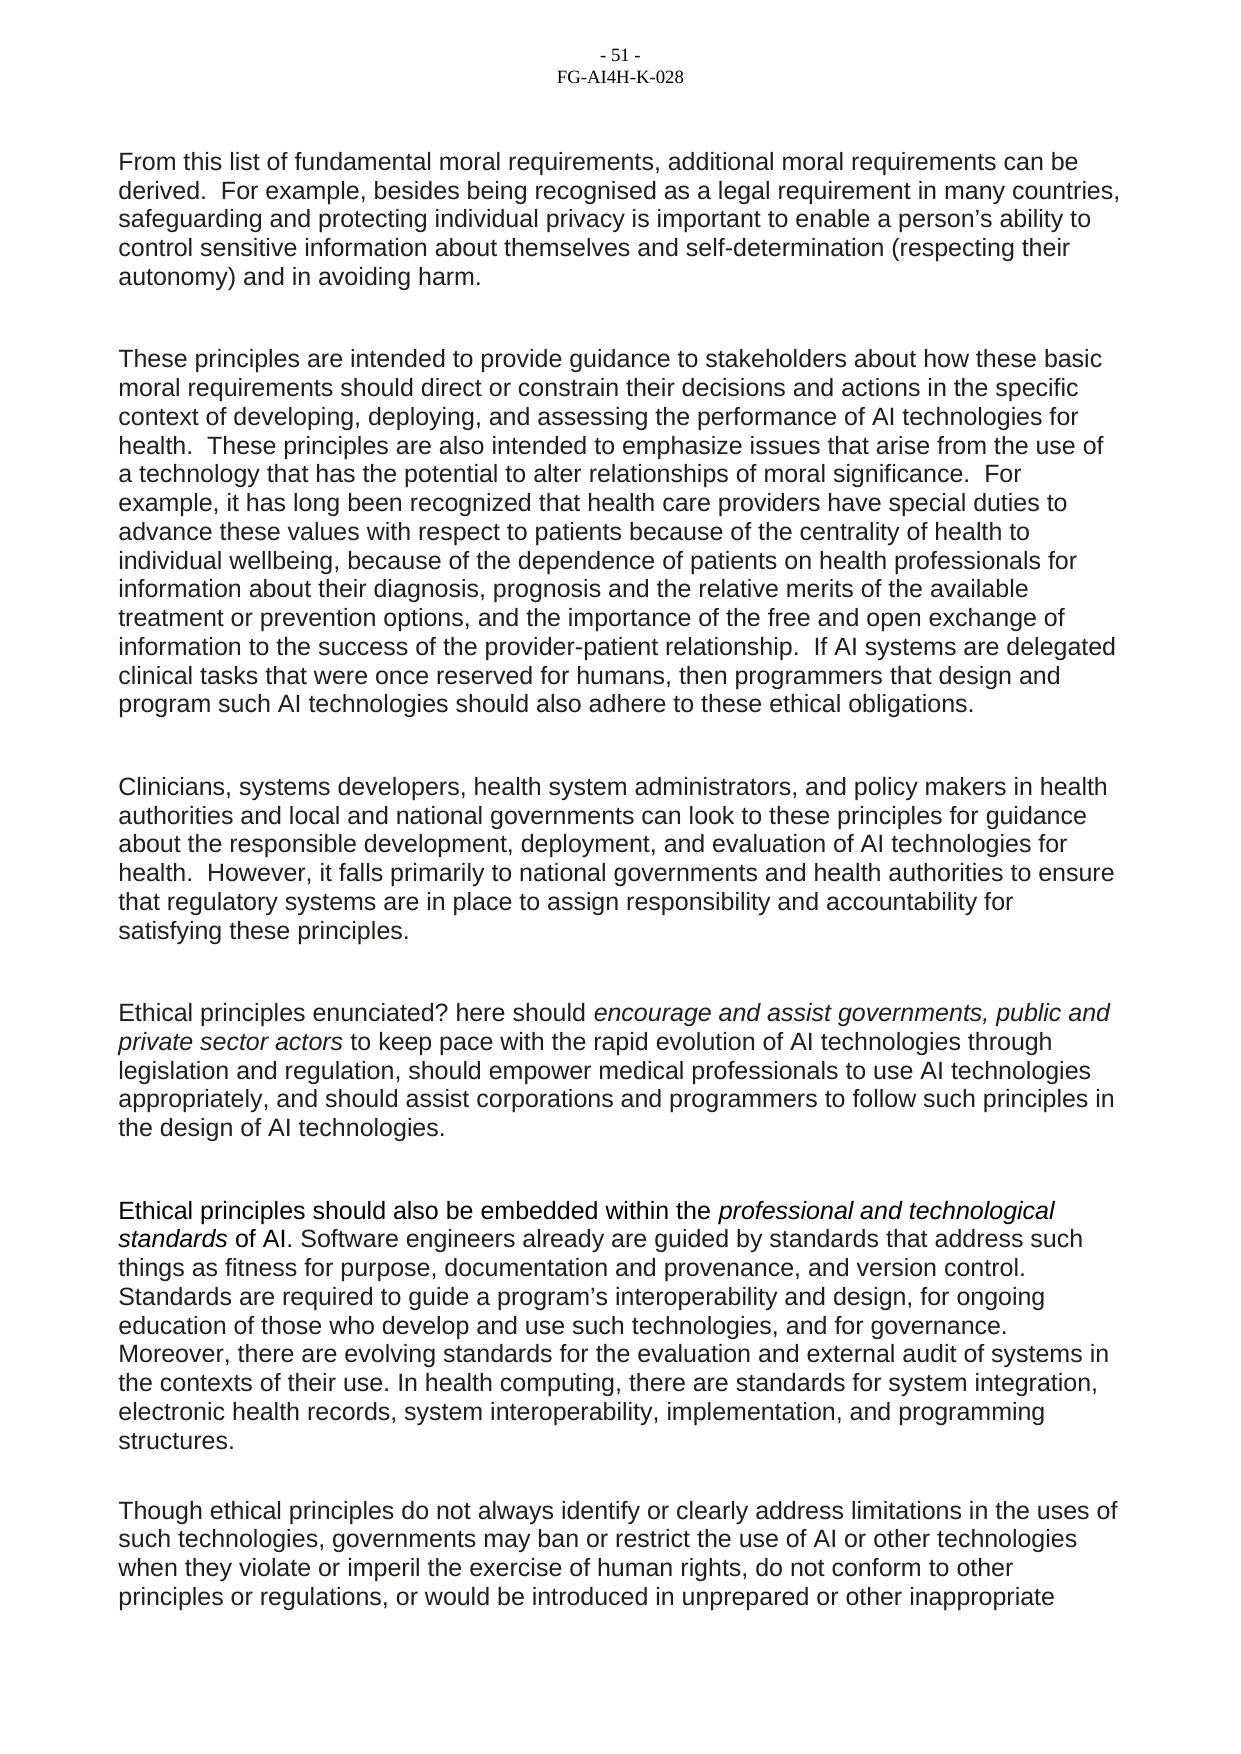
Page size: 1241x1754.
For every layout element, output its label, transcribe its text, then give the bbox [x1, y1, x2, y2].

text Ethical principles enunciated? here should encourage and assist governments, public and private sector actors to keep pace with the rapid evolution of AI technologies through legislation and regulation, should empower medical professionals to use AI technologies appropriately, and should assist corporations and programmers to follow such principles in the design of AI technologies. [118, 998, 1122, 1142]
text These principles are intended to provide guidance to stakeholders about how these basic moral requirements should direct or constrain their decisions and actions in the specific context of developing, deploying, and assessing the performance of AI technologies for health. These principles are also intended to emphasize issues that arise from the use of a technology that has the potential to alter relationships of moral significance. For example, it has long been recognized that health care providers have special duties to advance these values with respect to patients because of the centrality of health to individual wellbeing, because of the dependence of patients on health professionals for information about their diagnosis, prognosis and the relative merits of the available treatment or prevention options, and the importance of the free and open exchange of information to the success of the provider-patient relationship. If AI systems are delegated clinical tasks that were once reserved for humans, then programmers that design and program such AI technologies should also adhere to these ethical obligations. [118, 344, 1122, 718]
text Clinicians, systems developers, health system administrators, and policy makers in health authorities and local and national governments can look to these principles for guidance about the responsible development, deployment, and evaluation of AI technologies for health. However, it falls primarily to national governments and health authorities to ensure that regulatory systems are in place to assign responsibility and accountability for satisfying these principles. [118, 772, 1122, 944]
text From this list of fundamental moral requirements, additional moral requirements can be derived. For example, besides being recognised as a legal requirement in many countries, safeguarding and protecting individual privacy is important to enable a person’s ability to control sensitive information about themselves and self-determination (respecting their autonomy) and in avoiding harm. [118, 147, 1122, 291]
text Ethical principles should also be embedded within the professional and technological standards of AI. Software engineers already are guided by standards that address such things as fitness for purpose, documentation and provenance, and version control. Standards are required to guide a program’s interoperability and design, for ongoing education of those who develop and use such technologies, and for governance. Moreover, there are evolving standards for the evaluation and external audit of systems in the contexts of their use. In health computing, there are standards for system integration, electronic health records, system interoperability, implementation, and programming structures. [118, 1196, 1122, 1454]
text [118, 1496, 1122, 1611]
